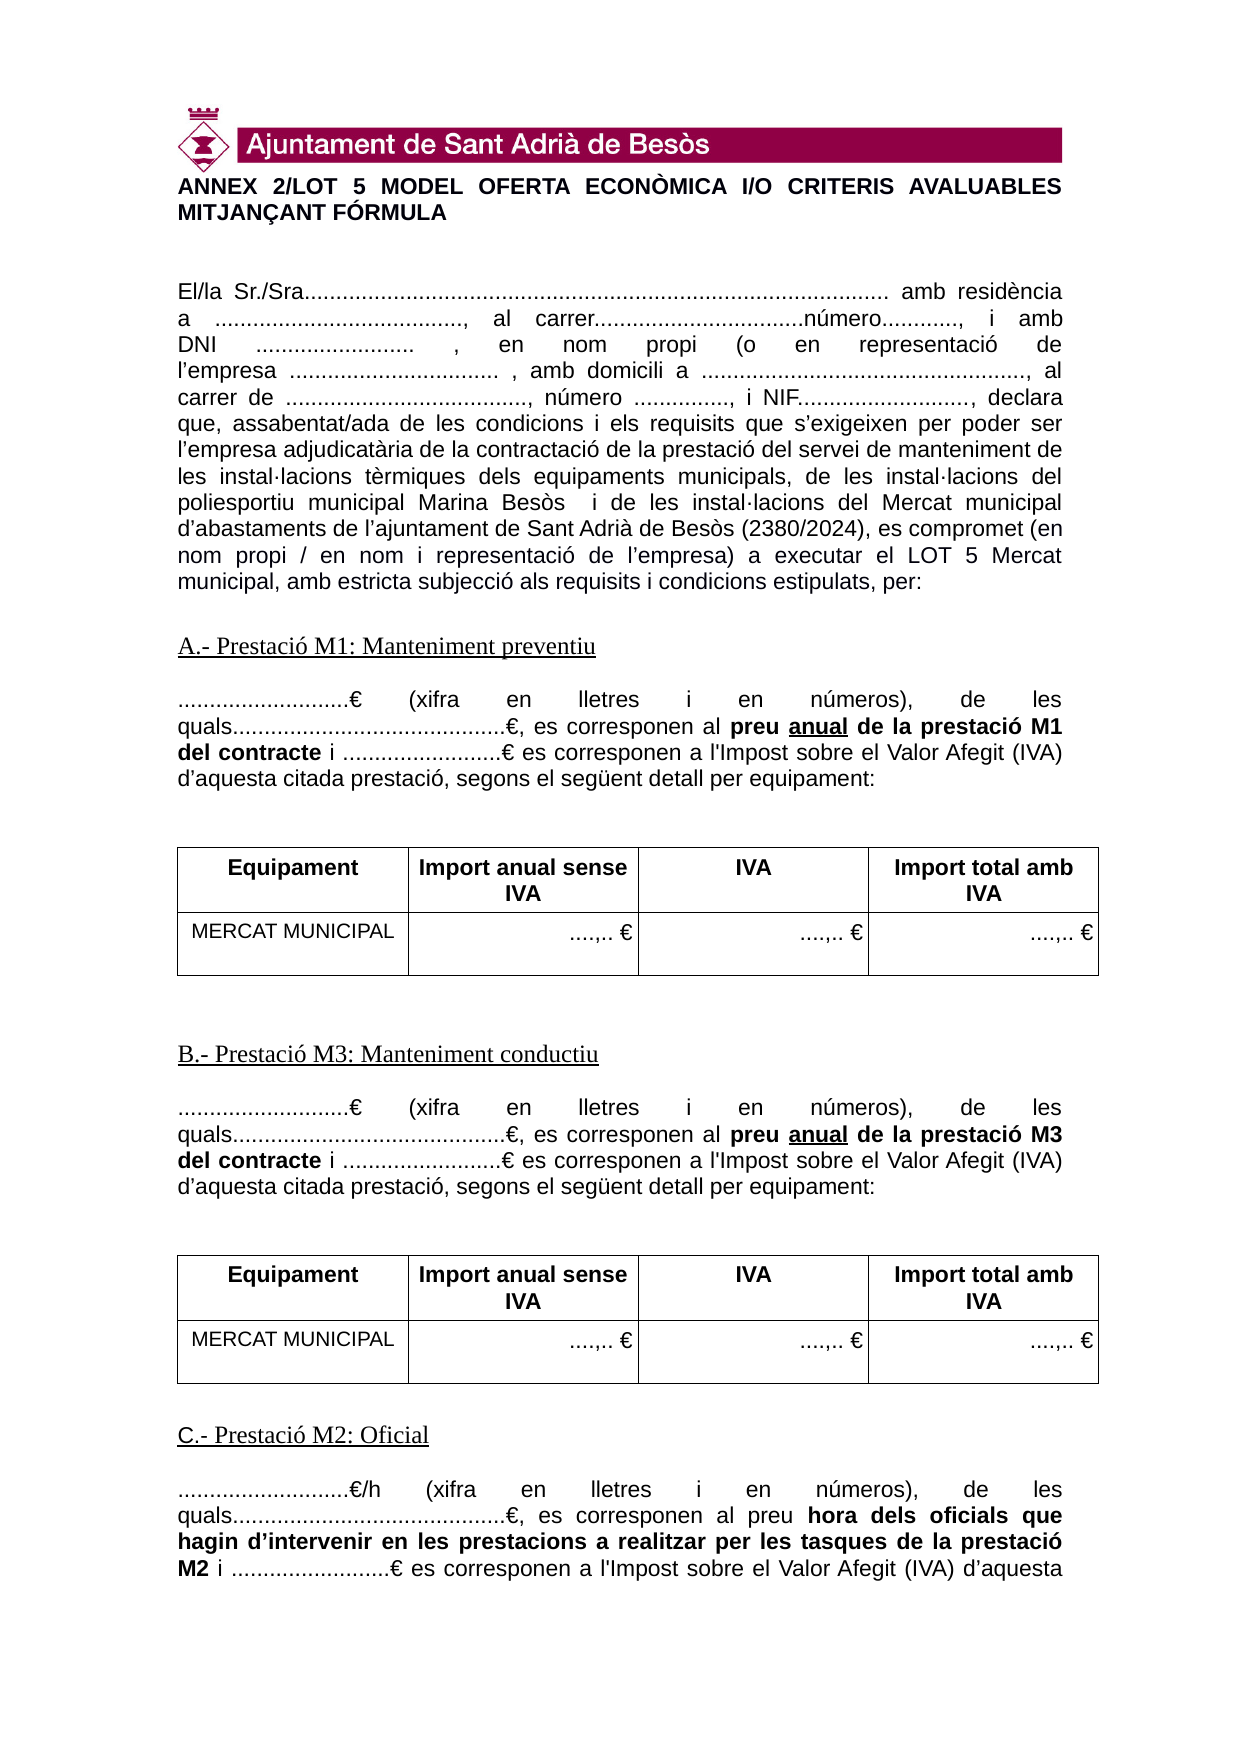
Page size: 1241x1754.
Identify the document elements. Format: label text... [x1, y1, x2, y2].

table_header Import total amb IVA [869, 1256, 1098, 1320]
table_header IVA [639, 1256, 868, 1320]
text ...........................€ (xifra en lletres i en números), de les quals...........................................€, es corresponen al preu anual de la prestació M1 del contracte i .........................€ es corresponen a l'Impost sobre el Valor Afegit (IVA) d’aquesta citada prestació, segons el següent detall per equipament: [177, 686, 1063, 792]
table_cell ....,.. € [869, 913, 1098, 975]
text C.- Prestació M2: Oficial [177, 1421, 1063, 1449]
table_header Import anual sense IVA [409, 848, 638, 912]
table_cell ....,.. € [639, 913, 868, 975]
table_cell ....,.. € [869, 1321, 1098, 1383]
table_cell MERCAT MUNICIPAL [178, 1321, 408, 1383]
text ANNEX 2/LOT 5 MODEL OFERTA ECONÒMICA I/O CRITERIS AVALUABLES MITJANÇANT FÓRMULA [177, 173, 1063, 226]
table_cell MERCAT MUNICIPAL [178, 913, 408, 975]
text A.- Prestació M1: Manteniment preventiu [177, 631, 1063, 660]
picture [177, 73, 1063, 173]
text ...........................€ (xifra en lletres i en números), de les quals...........................................€, es corresponen al preu anual de la prestació M3 del contracte i .........................€ es corresponen a l'Impost sobre el Valor Afegit (IVA) d’aquesta citada prestació, segons el següent detall per equipament: [177, 1094, 1063, 1199]
table_header Equipament [178, 848, 408, 912]
table_header Import anual sense IVA [409, 1256, 638, 1320]
table_header Equipament [178, 1256, 408, 1320]
table_cell ....,.. € [409, 913, 638, 975]
table_header IVA [639, 848, 868, 912]
table_cell ....,.. € [409, 1321, 638, 1383]
table_cell ....,.. € [639, 1321, 868, 1383]
table_header Import total amb IVA [869, 848, 1098, 912]
text El/la Sr./Sra............................................................................................ amb residència a ......................................., al carrer.................................número............, i amb DNI ......................... , en nom propi (o en representació de l’empresa ................................. , amb domicili a ..................................................., al carrer de ......................................, número ..............., i NIF..........................., declara que, assabentat/ada de les condicions i els requisits que s’exigeixen per poder ser l’empresa adjudicatària de la contractació de la prestació del servei de manteniment de les instal·lacions tèrmiques dels equipaments municipals, de les instal·lacions del poliesportiu municipal Marina Besòs i de les instal·lacions del Mercat municipal d’abastaments de l’ajuntament de Sant Adrià de Besòs (2380/2024), es compromet (en nom propi / en nom i representació de l’empresa) a executar el LOT 5 Mercat municipal, amb estricta subjecció als requisits i condicions estipulats, per: [177, 278, 1063, 594]
text B.- Prestació M3: Manteniment conductiu [177, 1039, 1063, 1068]
